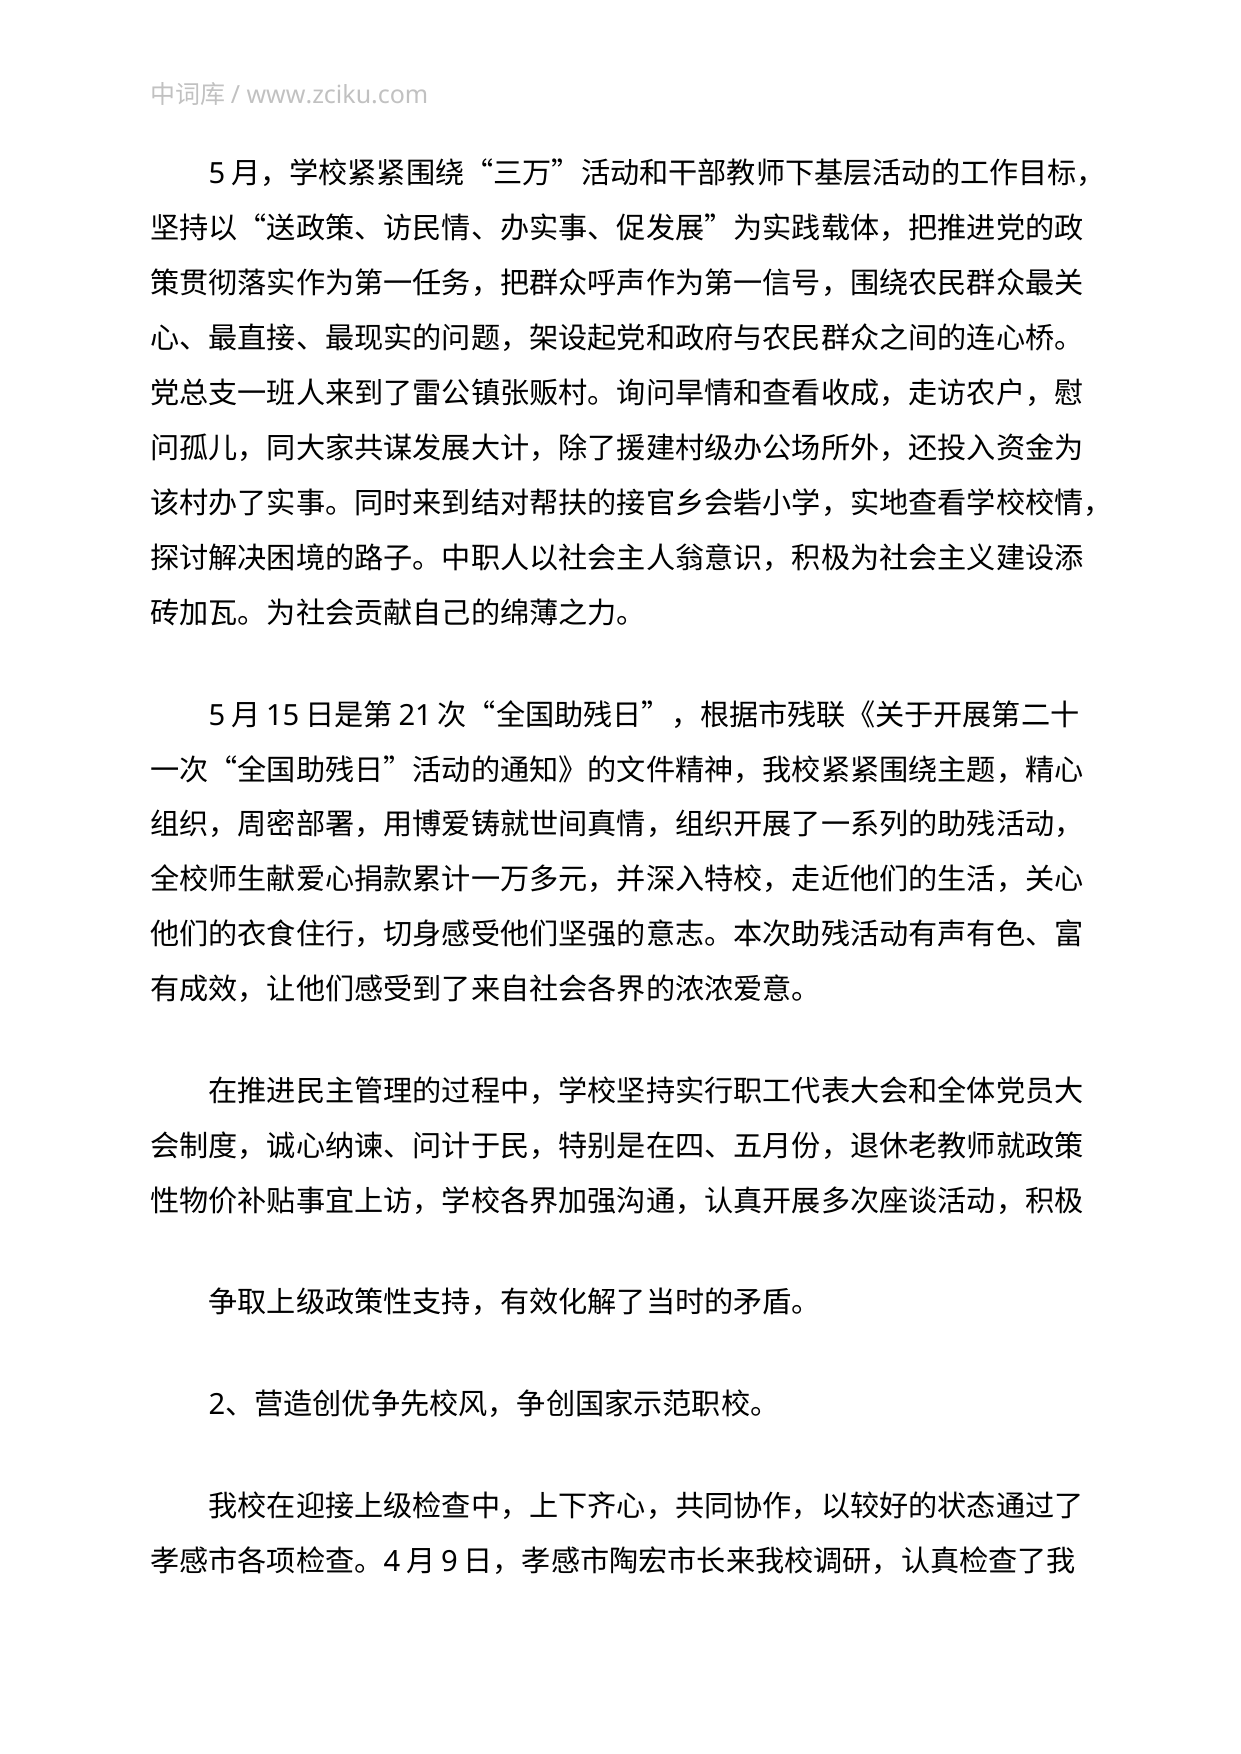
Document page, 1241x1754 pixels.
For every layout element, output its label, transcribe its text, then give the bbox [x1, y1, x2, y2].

text 5月15日是第21次“全国助残日”，根据市残联《关于开展第二十一次“全国助残日”活动的通知》的文件精神，我校紧紧围绕主题，精心组织，周密部署，用博爱铸就世间真情，组织开展了一系列的助残活动，全校师生献爱心捐款累计一万多元，并深入特校，走近他们的生活，关心他们的衣食住行，切身感受他们坚强的意志。本次助残活动有声有色、富有成效，让他们感受到了来自社会各界的浓浓爱意。 [150, 691, 1090, 1008]
text 在推进民主管理的过程中，学校坚持实行职工代表大会和全体党员大会制度，诚心纳谏、问计于民，特别是在四、五月份，退休老教师就政策性物价补贴事宜上访，学校各界加强沟通，认真开展多次座谈活动，积极 [150, 1067, 1090, 1219]
text 5月，学校紧紧围绕“三万”活动和干部教师下基层活动的工作目标，坚持以“送政策、访民情、办实事、促发展”为实践载体，把推进党的政策贯彻落实作为第一任务，把群众呼声作为第一信号，围绕农民群众最关心、最直接、最现实的问题，架设起党和政府与农民群众之间的连心桥。党总支一班人来到了雷公镇张贩村。询问旱情和查看收成，走访农户，慰问孤儿，同大家共谋发展大计，除了援建村级办公场所外，还投入资金为该村办了实事。同时来到结对帮扶的接官乡会砦小学，实地查看学校校情，探讨解决困境的路子。中职人以社会主人翁意识，积极为社会主义建设添砖加瓦。为社会贡献自己的绵薄之力。 [150, 150, 1090, 632]
text 2、营造创优争先校风，争创国家示范职校。 [150, 1381, 1090, 1423]
text 争取上级政策性支持，有效化解了当时的矛盾。 [150, 1279, 1090, 1321]
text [150, 1483, 1090, 1580]
